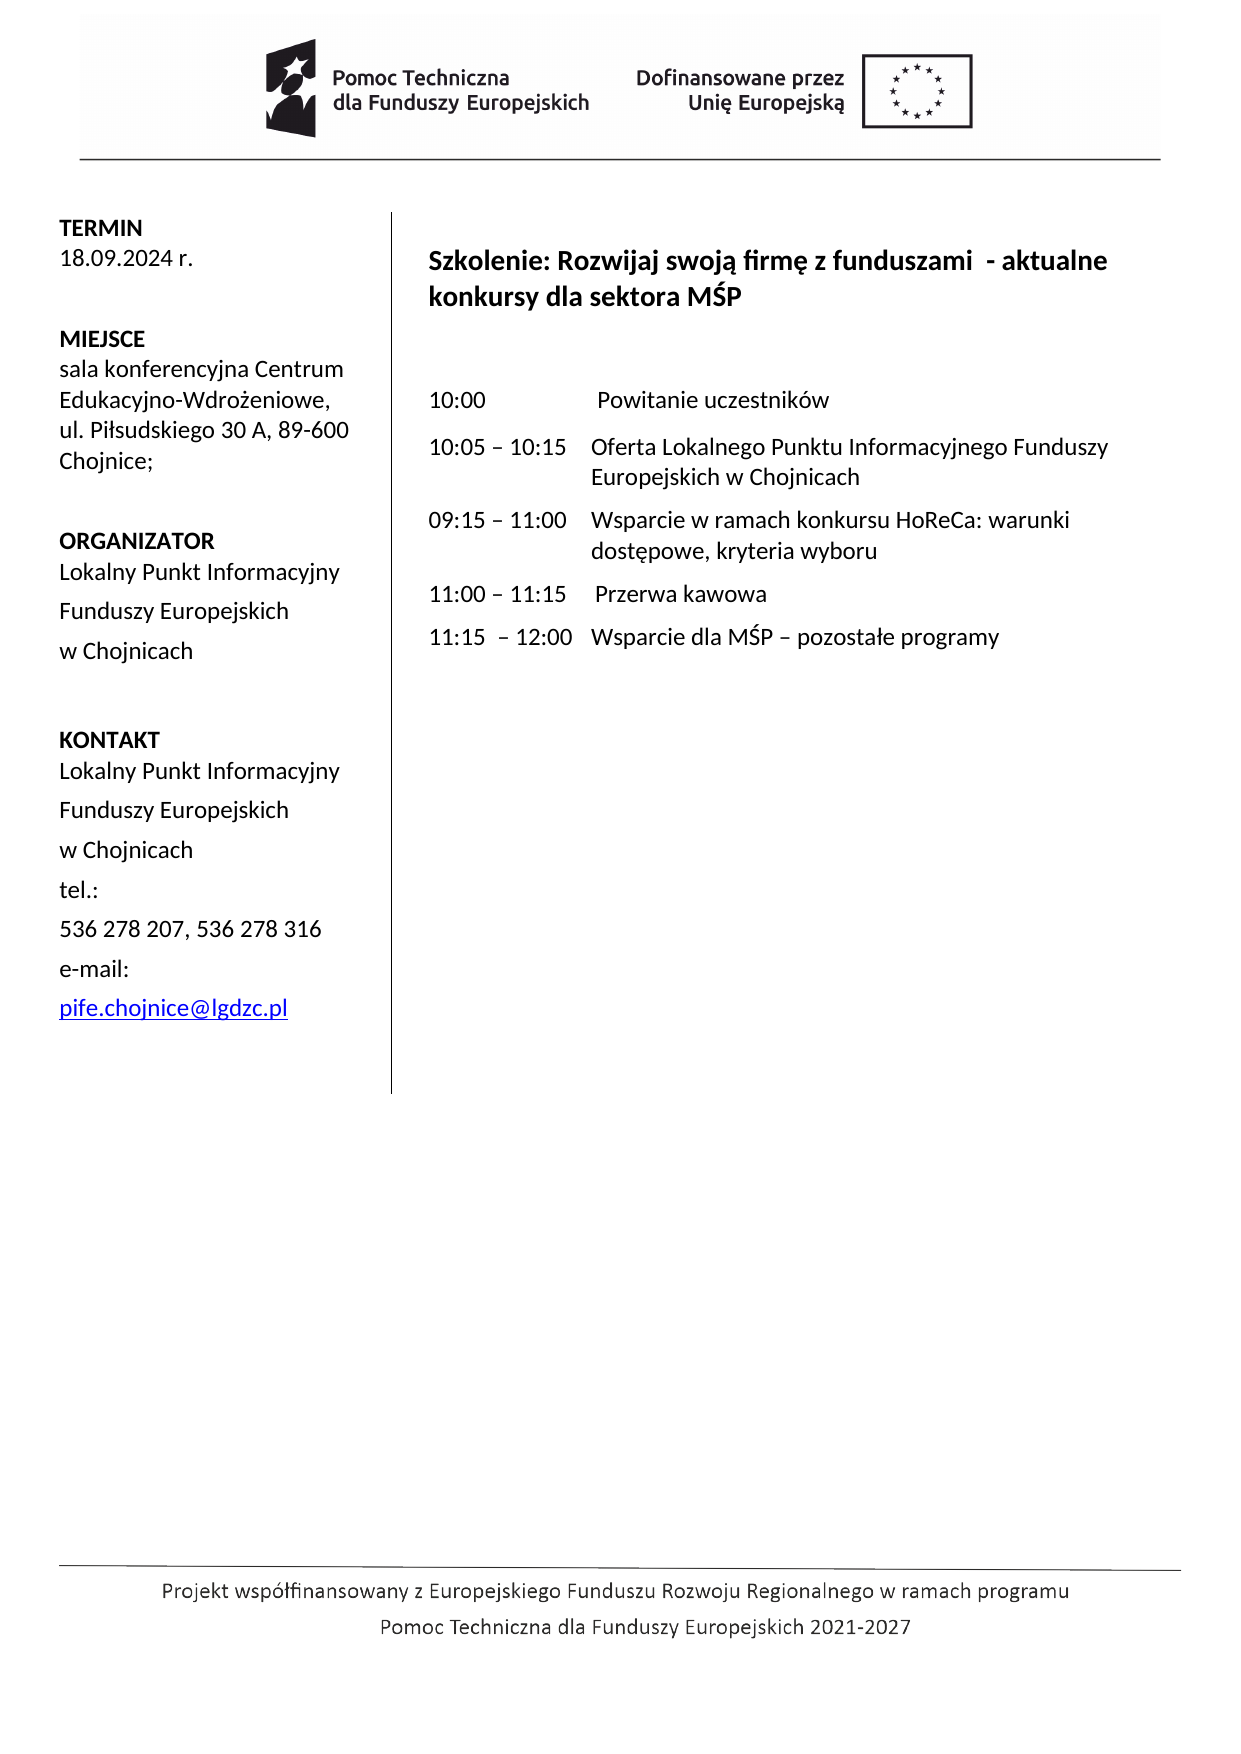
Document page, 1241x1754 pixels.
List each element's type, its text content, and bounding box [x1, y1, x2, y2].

text 09:15 – 11:00 Wsparcie w ramach konkursu HoReCa: warunki dostępowe, kryteria wyboru [428, 504, 1181, 565]
picture [79, 14, 1161, 162]
text 11:00 – 11:15 Przerwa kawowa [428, 578, 1181, 608]
subtitle MIEJSCE [59, 323, 354, 353]
text 11:15 – 12:00 Wsparcie dla MŚP – pozostałe programy [428, 621, 1181, 651]
text tel.: [59, 874, 354, 904]
picture [59, 1565, 1182, 1639]
text 536 278 207, 536 278 316 [59, 913, 354, 944]
text 10:00 Powitanie uczestników [428, 385, 1181, 415]
text 10:05 – 10:15 Oferta Lokalnego Punktu Informacyjnego Funduszy Europejskich w Chojnicach [428, 431, 1181, 492]
text 18.09.2024 r. [59, 242, 354, 273]
subtitle ORGANIZATOR [59, 525, 354, 556]
subtitle KONTAKT [59, 724, 354, 755]
subtitle TERMIN [59, 212, 354, 242]
text Lokalny Punkt Informacyjny Funduszy Europejskich w Chojnicach [59, 755, 354, 865]
text e-mail: pife.chojnice@lgdzc.pl [59, 953, 354, 1023]
text Szkolenie: Rozwijaj swoją firmę z funduszami - aktualne konkursy dla sektora MŚP [428, 242, 1181, 313]
text sala konferencyjna Centrum Edukacyjno-Wdrożeniowe, ul. Piłsudskiego 30 A, 89-600 Chojnice; [59, 353, 354, 475]
text Lokalny Punkt Informacyjny [59, 556, 354, 586]
text Funduszy Europejskich w Chojnicach [59, 595, 354, 666]
